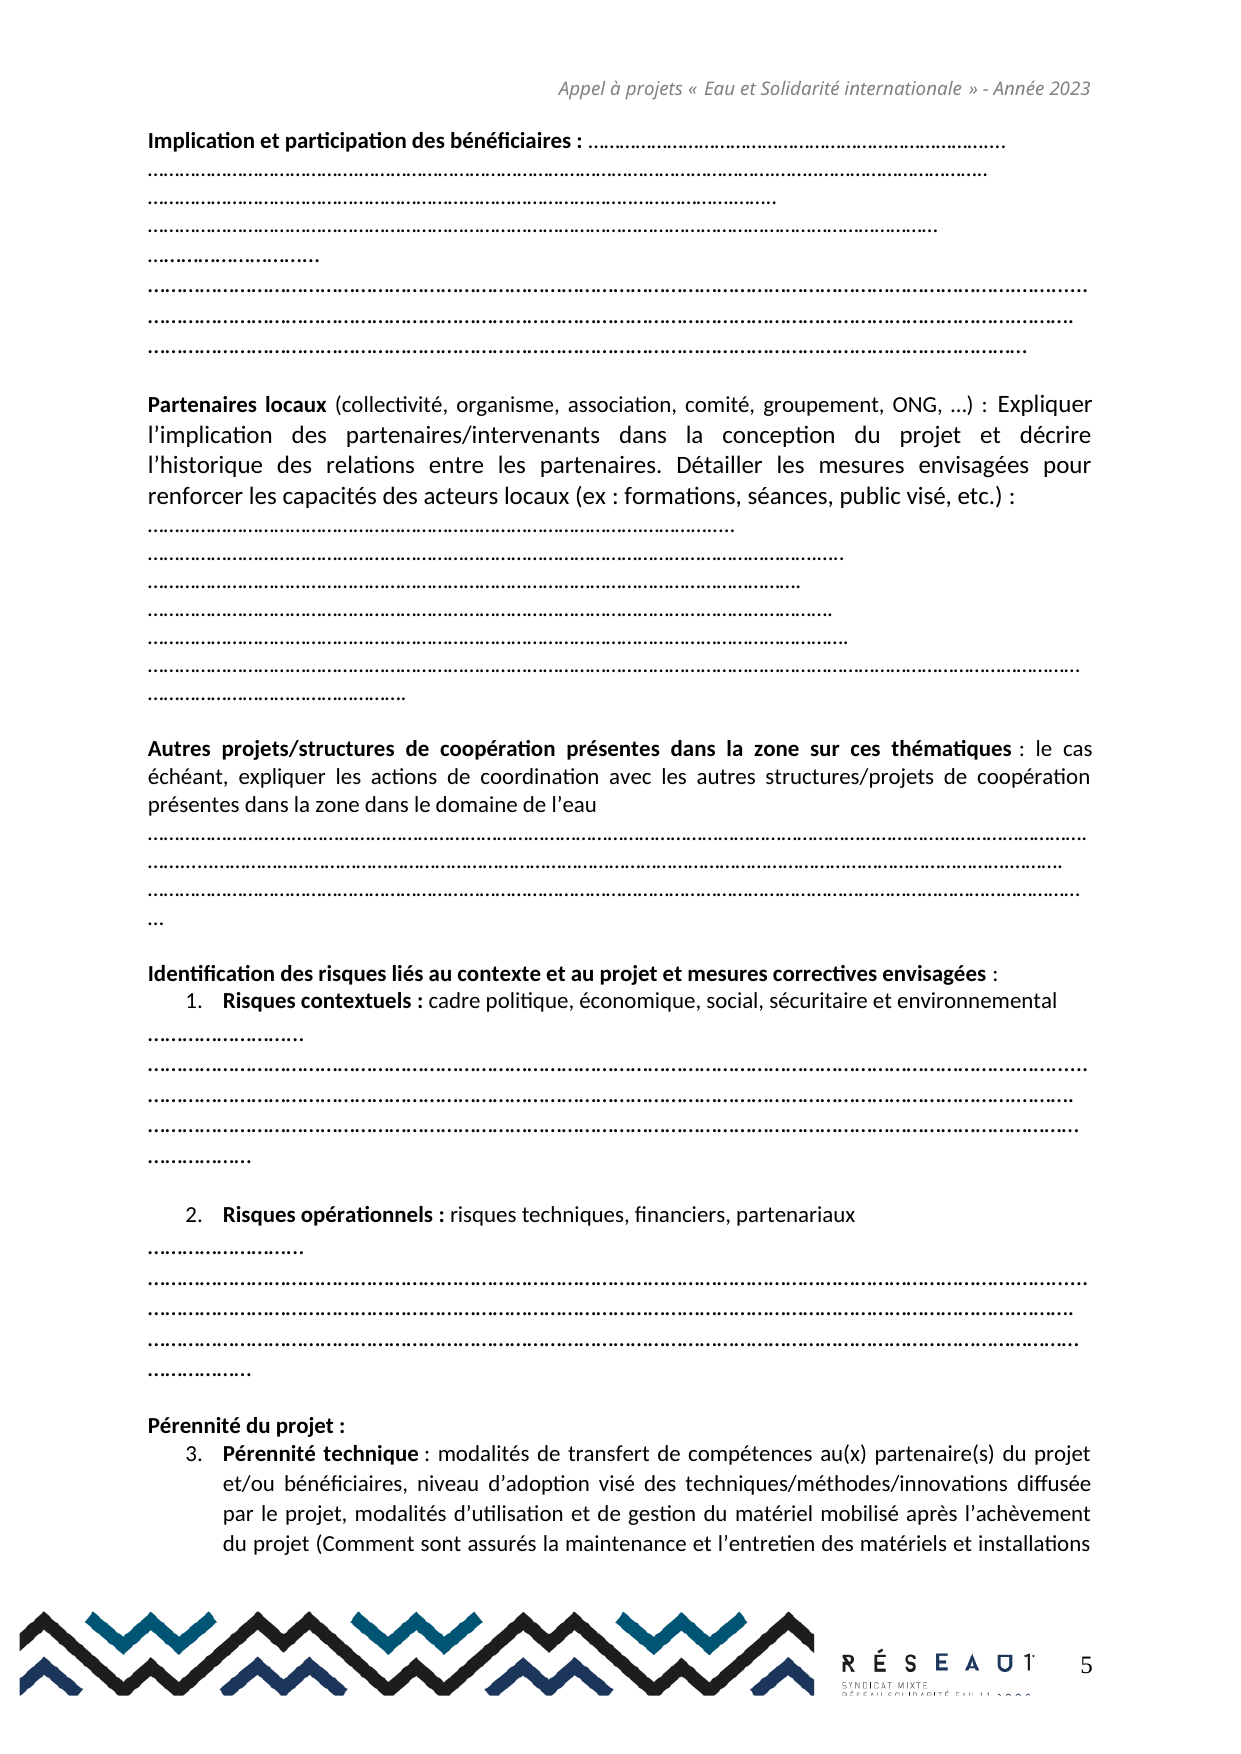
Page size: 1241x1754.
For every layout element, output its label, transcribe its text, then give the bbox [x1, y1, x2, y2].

text Partenaires locaux (collectivité, organisme, association, comité, groupement, ONG, …) : Expliquer l’implication des partenaires/intervenants dans la conception du projet et décrire l’historique des relations entre les partenaires. Détailler les mesures envisagées pour renforcer les capacités des acteurs locaux (ex : formations, séances, public visé, etc.) : [148, 388, 1093, 510]
list Risques contextuels : cadre politique, économique, social, sécuritaire et environnemental [185, 987, 1093, 1015]
text Autres projets/structures de coopération présentes dans la zone sur ces thématiques : le cas échéant, expliquer les actions de coordination avec les autres structures/projets de coopération présentes dans la zone dans le domaine de l’eau [148, 734, 1093, 818]
text ……………………...…………………………………………………………………………………………………………………………………….……......…………………………………………………………………………………………………………………………………….……….……………………………………………………………………………………………………………………………………………………………… [148, 1017, 1093, 1169]
list Risques opérationnels : risques techniques, financiers, partenariaux [185, 1200, 1093, 1228]
text ……………………...…………………………………………………………………………………………………………………………………….……......…………………………………………………………………………………………………………………………………….……….……………………………………………………………………………………………………………………………………………………………… [148, 1230, 1093, 1383]
text ……………………...…………………………………………………………………………………………………………………………………….……......…………………………………………………………………………………………………………………………………….……….……………………………………………………………………………………………………………………………………………………………… [148, 818, 1093, 931]
text Implication et participation des bénéficiaires : …………………………………………………………………....………………………………….…………………………………………………………………….……..…………………………..………………………………………………………………………………..……………….……..……………………………………………………………………………………………………………………………………………………………...…………………………………………………………………………………………………………………………………….……......…………………………………………………………………………………………………………………………………….……….……………………………………………………………………………………………………………………………………… [148, 126, 1093, 360]
text Identification des risques liés au contexte et au projet et mesures correctives envisagées : [148, 959, 1093, 987]
text ………………………………………………………………………………….………….....……………………………………………………………………………………………………………….…..…………………………………………………………………………………………………………….………………………………………………………………………………………………………………….…………………………………………………………………………………………………………………….………………………………………………………………………………………………………………………………………………………………………………………………………. [148, 510, 1093, 706]
text Pérennité du projet : [148, 1411, 1093, 1439]
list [185, 1439, 1093, 1557]
